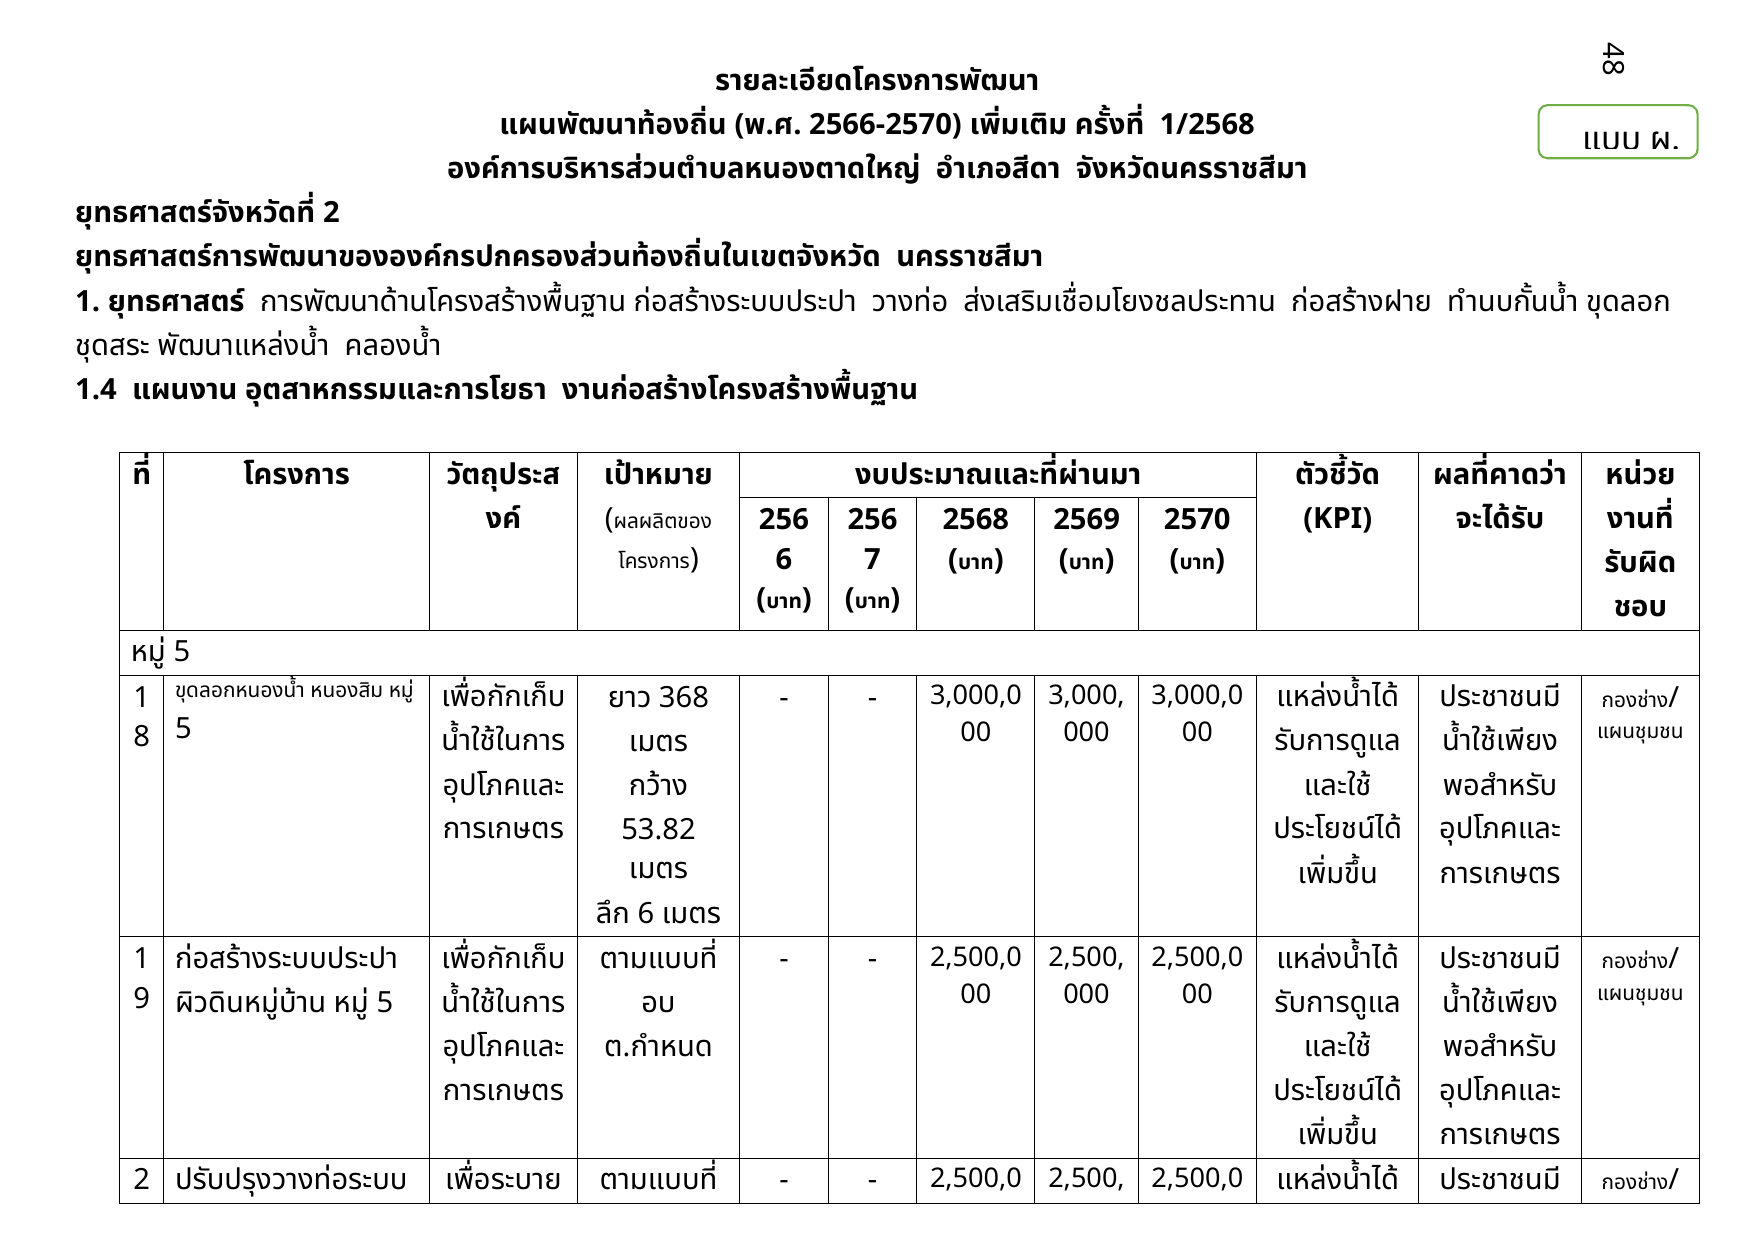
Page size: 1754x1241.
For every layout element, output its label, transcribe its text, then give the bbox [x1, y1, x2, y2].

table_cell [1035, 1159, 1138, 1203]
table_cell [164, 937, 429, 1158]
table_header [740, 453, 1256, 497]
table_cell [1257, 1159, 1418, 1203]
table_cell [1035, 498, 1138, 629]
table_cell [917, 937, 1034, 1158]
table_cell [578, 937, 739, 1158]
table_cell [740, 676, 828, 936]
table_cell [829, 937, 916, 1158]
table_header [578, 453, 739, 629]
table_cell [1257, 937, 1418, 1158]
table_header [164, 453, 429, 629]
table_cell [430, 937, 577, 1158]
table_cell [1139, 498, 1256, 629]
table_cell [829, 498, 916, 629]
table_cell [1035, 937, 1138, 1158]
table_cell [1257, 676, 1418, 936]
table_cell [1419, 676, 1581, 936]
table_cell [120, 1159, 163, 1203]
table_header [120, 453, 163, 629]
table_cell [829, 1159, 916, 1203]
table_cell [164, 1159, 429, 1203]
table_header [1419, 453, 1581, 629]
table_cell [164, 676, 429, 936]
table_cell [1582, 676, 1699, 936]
text ยุทธศาสตร์การพัฒนาขององค์กรปกครองส่วนท้องถิ่นในเขตจังหวัด นครราชสีมา [75, 236, 1679, 280]
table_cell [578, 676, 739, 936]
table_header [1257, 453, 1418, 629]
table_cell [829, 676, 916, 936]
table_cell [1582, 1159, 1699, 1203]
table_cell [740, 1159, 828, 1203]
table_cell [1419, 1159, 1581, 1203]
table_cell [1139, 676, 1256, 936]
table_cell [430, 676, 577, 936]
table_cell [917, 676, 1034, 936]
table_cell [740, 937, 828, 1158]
text องค์การบริหารส่วนตำบลหนองตาดใหญ่ อำเภอสีดา จังหวัดนครราชสีมา [75, 147, 1679, 192]
text 1.4 แผนงาน อุตสาหกรรมและการโยธา งานก่อสร้างโครงสร้างพื้นฐาน [75, 368, 1679, 412]
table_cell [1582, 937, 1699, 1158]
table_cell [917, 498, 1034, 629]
text รายละเอียดโครงการพัฒนา [75, 59, 1679, 103]
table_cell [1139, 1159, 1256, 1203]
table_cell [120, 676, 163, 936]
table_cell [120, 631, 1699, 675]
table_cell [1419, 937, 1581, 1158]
text 1. ยุทธศาสตร์ การพัฒนาด้านโครงสร้างพื้นฐาน ก่อสร้างระบบประปา วางท่อ ส่งเสริมเชื่อมโยงชลประทาน ก่อสร้างฝาย ทำนบกั้นน้ำ ขุดลอก ชุดสระ พัฒนาแหล่งน้ำ คลองน้ำ [75, 280, 1679, 368]
text ยุทธศาสตร์จังหวัดที่ 2 [75, 192, 1679, 236]
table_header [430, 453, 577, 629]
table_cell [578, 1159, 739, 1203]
text แผนพัฒนาท้องถิ่น (พ.ศ. 2566-2570) เพิ่มเติม ครั้งที่ 1/2568 [75, 103, 1679, 147]
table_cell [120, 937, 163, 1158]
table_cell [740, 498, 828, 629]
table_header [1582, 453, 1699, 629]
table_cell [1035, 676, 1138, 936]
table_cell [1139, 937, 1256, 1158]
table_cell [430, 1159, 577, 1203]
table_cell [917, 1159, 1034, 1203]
